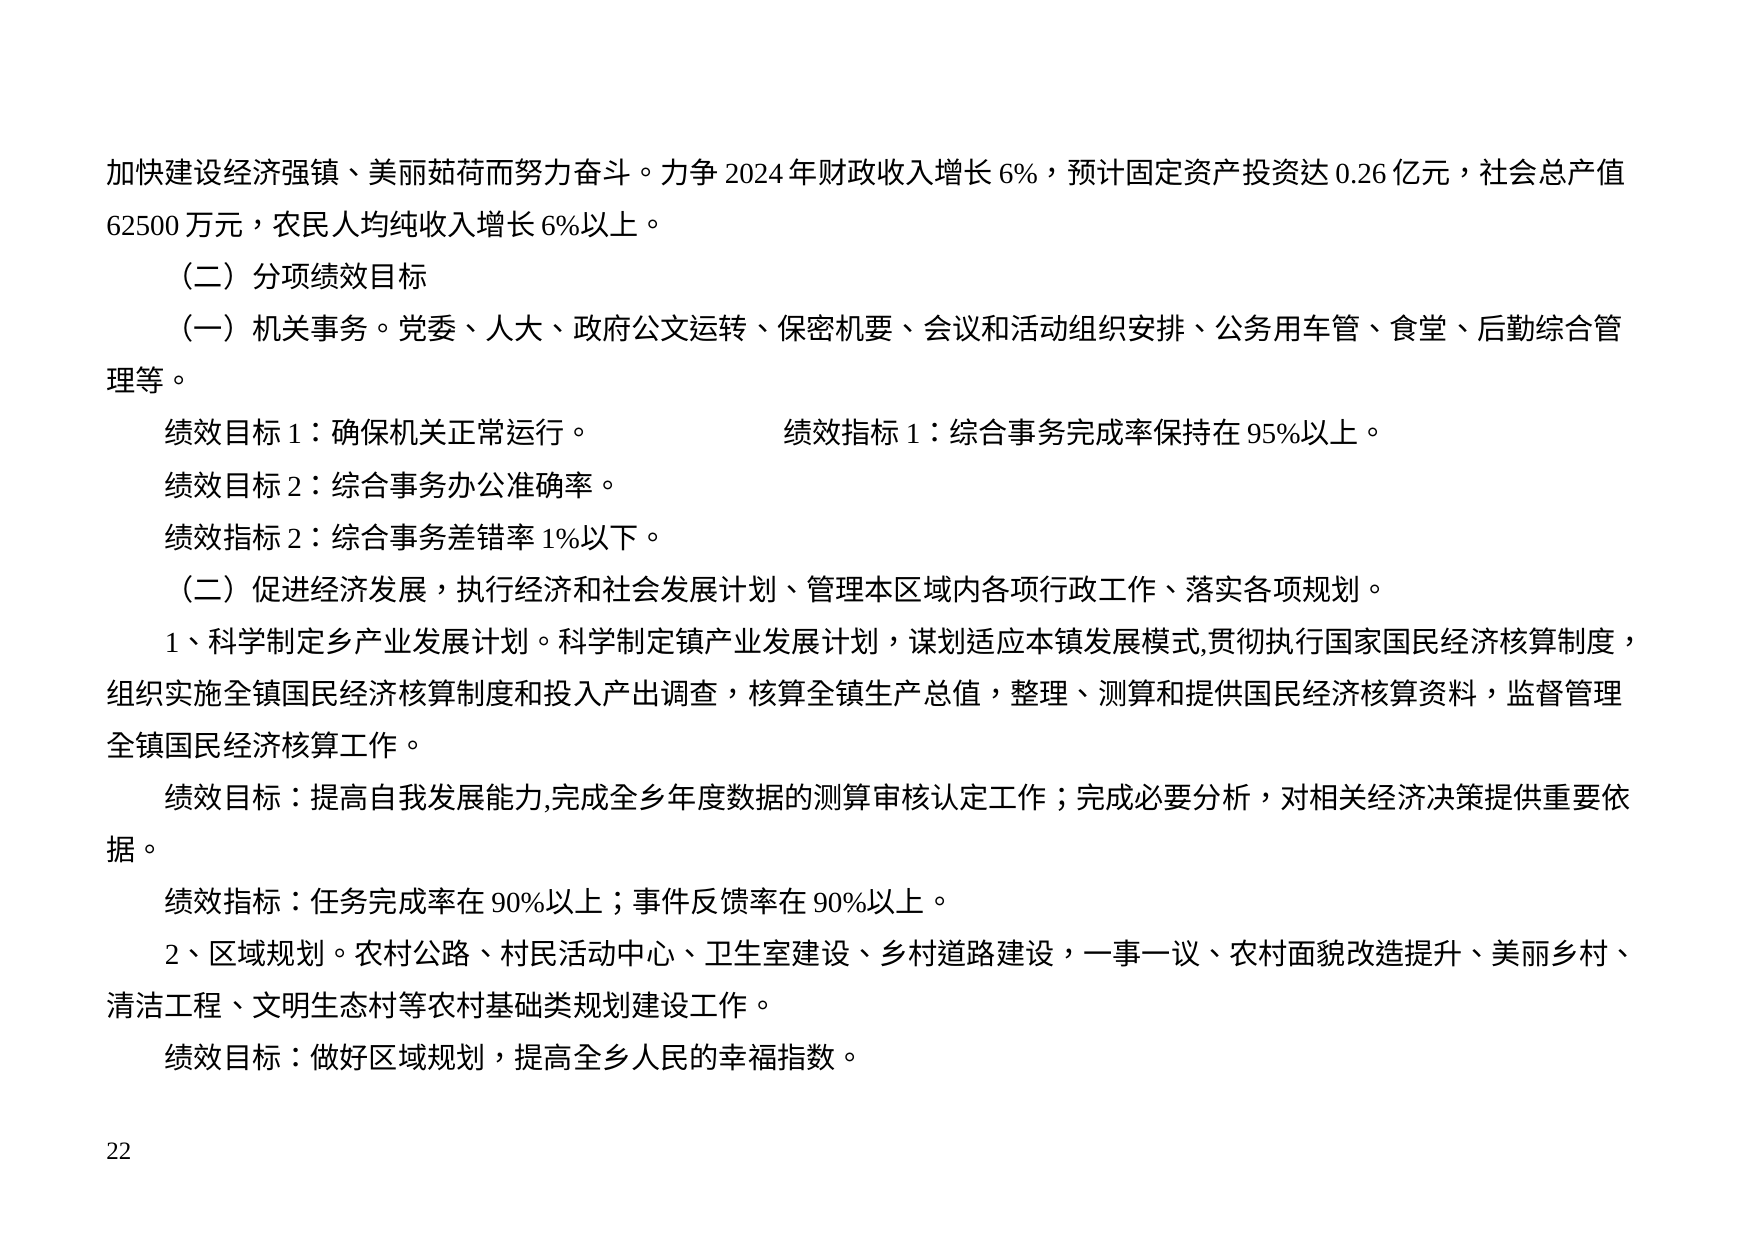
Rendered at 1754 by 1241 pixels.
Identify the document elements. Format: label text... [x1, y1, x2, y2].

text 绩效目标1：确保机关正常运行。 绩效指标1：综合事务完成率保持在95%以上。 [106, 402, 1648, 454]
text 绩效目标2：综合事务办公准确率。 [106, 454, 1648, 506]
text 绩效目标：提高自我发展能力,完成全乡年度数据的测算审核认定工作；完成必要分析，对相关经济决策提供重要依据。 [106, 767, 1648, 871]
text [106, 142, 1648, 246]
text 1、科学制定乡产业发展计划。科学制定镇产业发展计划，谋划适应本镇发展模式,贯彻执行国家国民经济核算制度，组织实施全镇国民经济核算制度和投入产出调查，核算全镇生产总值，整理、测算和提供国民经济核算资料，监督管理全镇国民经济核算工作。 [106, 611, 1648, 767]
text 2、区域规划。农村公路、村民活动中心、卫生室建设、乡村道路建设，一事一议、农村面貌改造提升、美丽乡村、清洁工程、文明生态村等农村基础类规划建设工作。 [106, 923, 1648, 1027]
text 绩效指标：任务完成率在90%以上；事件反馈率在90%以上。 [106, 871, 1648, 923]
text 绩效目标：做好区域规划，提高全乡人民的幸福指数。 [106, 1027, 1648, 1079]
text （一）机关事务。党委、人大、政府公文运转、保密机要、会议和活动组织安排、公务用车管、食堂、后勤综合管理等。 [106, 298, 1648, 402]
text （二）分项绩效目标 [106, 246, 1648, 298]
text （二）促进经济发展，执行经济和社会发展计划、管理本区域内各项行政工作、落实各项规划。 [106, 558, 1648, 611]
text 绩效指标2：综合事务差错率1%以下。 [106, 506, 1648, 558]
